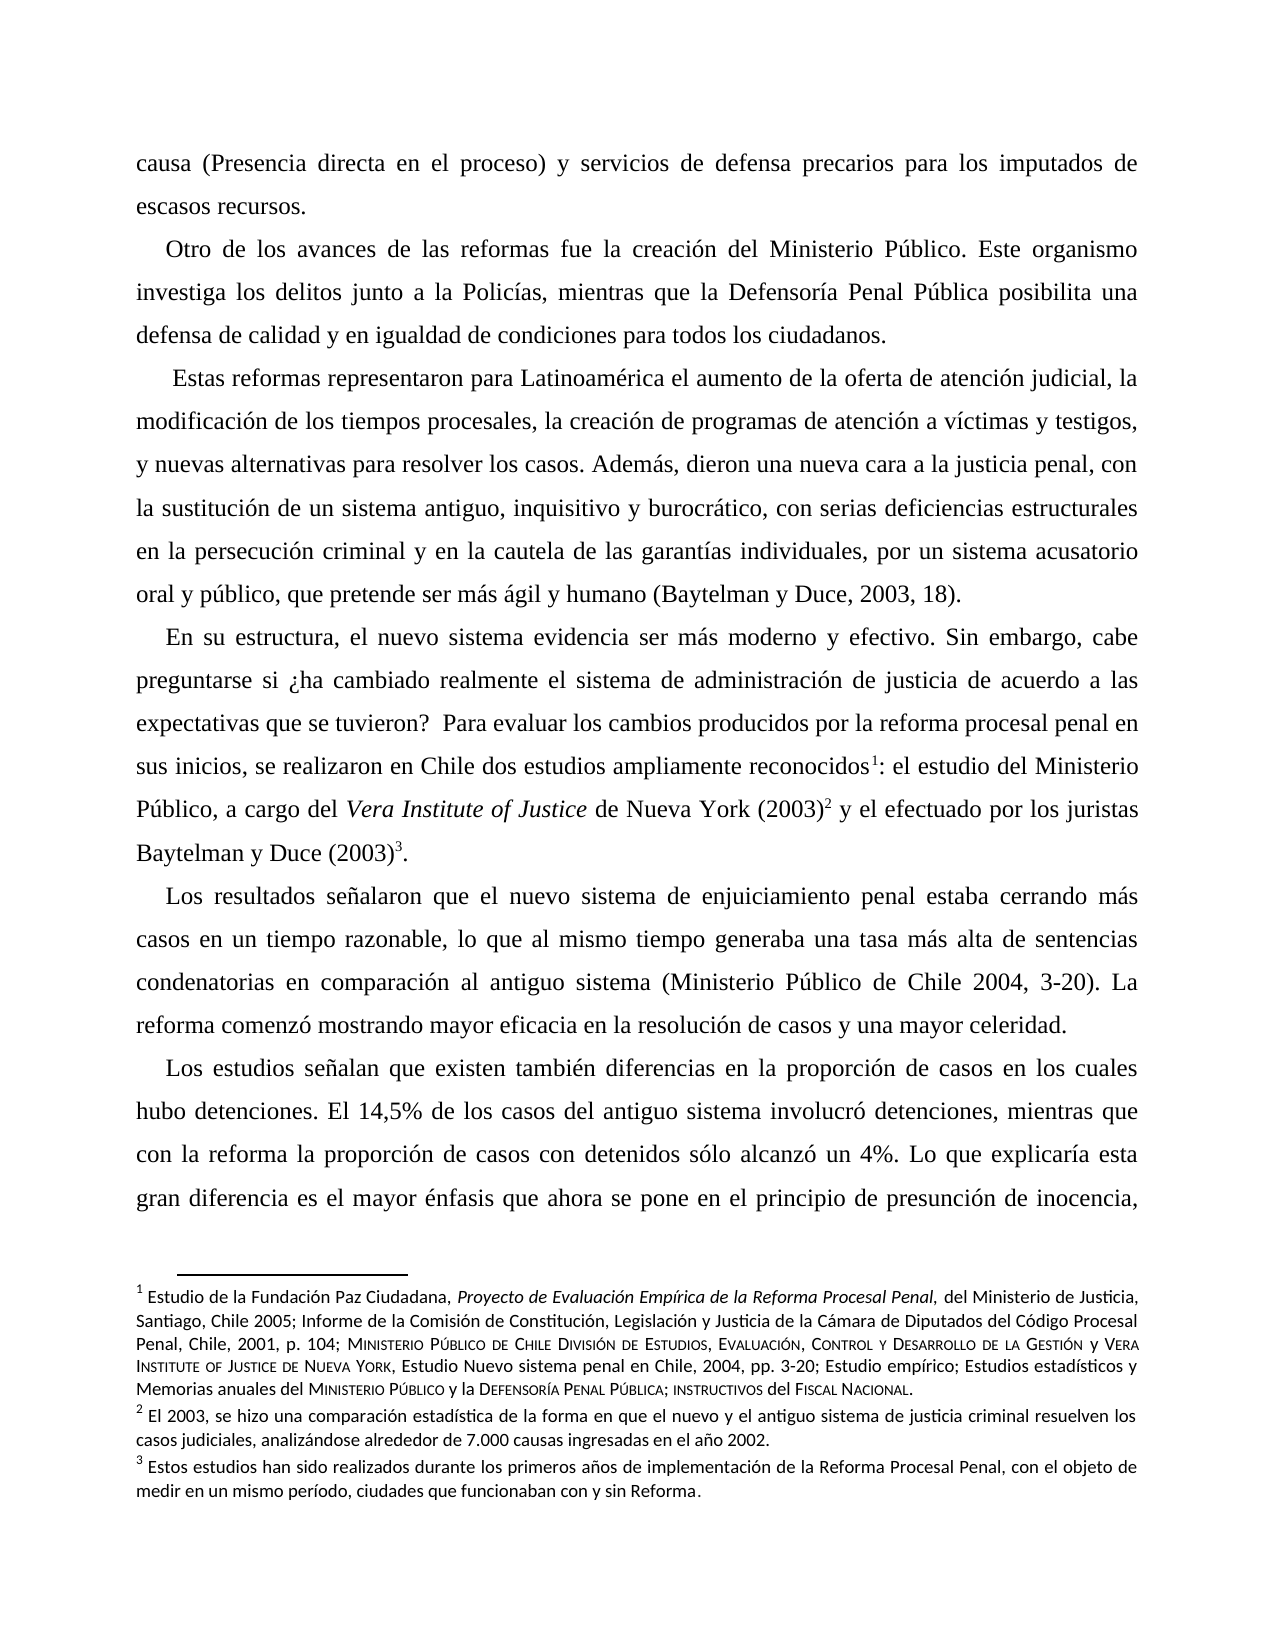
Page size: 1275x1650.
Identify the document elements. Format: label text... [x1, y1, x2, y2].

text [136, 148, 1139, 219]
text Otro de los avances de las reformas fue la creación del Ministerio Público. Este organismo investiga los delitos junto a la Policías, mientras que la Defensoría Penal Pública posibilita una defensa de calidad y en igualdad de condiciones para todos los ciudadanos. [136, 234, 1139, 349]
text Los resultados señalaron que el nuevo sistema de enjuiciamiento penal estaba cerrando más casos en un tiempo razonable, lo que al mismo tiempo generaba una tasa más alta de sentencias condenatorias en comparación al antiguo sistema (Ministerio Público de Chile 2004, 3-20). La reforma comenzó mostrando mayor eficacia en la resolución de casos y una mayor celeridad. [136, 881, 1139, 1039]
text Estas reformas representaron para Latinoamérica el aumento de la oferta de atención judicial, la modificación de los tiempos procesales, la creación de programas de atención a víctimas y testigos, y nuevas alternativas para resolver los casos. Además, dieron una nueva cara a la justicia penal, con la sustitución de un sistema antiguo, inquisitivo y burocrático, con serias deficiencias estructurales en la persecución criminal y en la cautela de las garantías individuales, por un sistema acusatorio oral y público, que pretende ser más ágil y humano (Baytelman y Duce, 2003, 18). [136, 363, 1139, 608]
text En su estructura, el nuevo sistema evidencia ser más moderno y efectivo. Sin embargo, cabe preguntarse si ¿ha cambiado realmente el sistema de administración de justicia de acuerdo a las expectativas que se tuvieron? Para evaluar los cambios producidos por la reforma procesal penal en sus inicios, se realizaron en Chile dos estudios ampliamente reconocidos: el estudio del Ministerio Público, a cargo del Vera Institute of Justice de Nueva York (2003) y el efectuado por los juristas Baytelman y Duce (2003). [136, 622, 1139, 866]
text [136, 1053, 1139, 1211]
